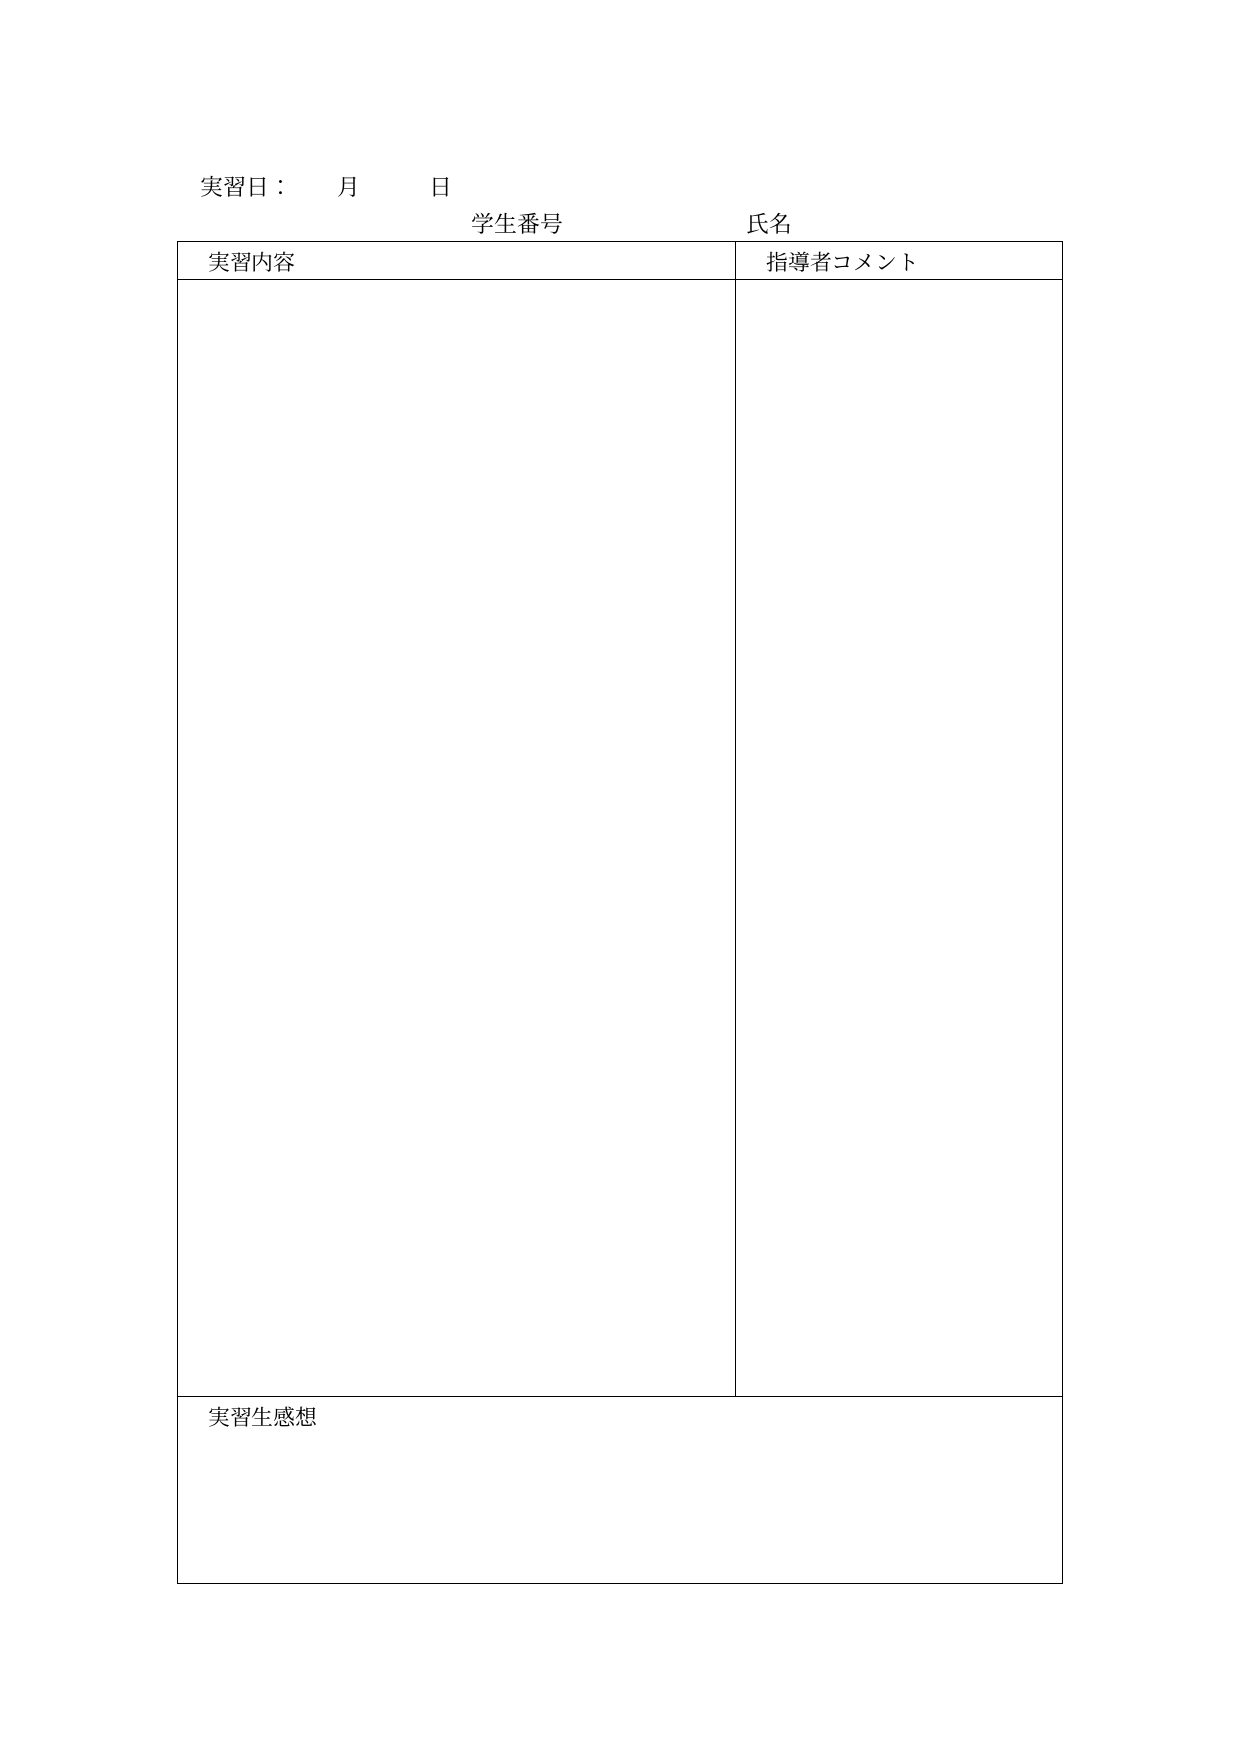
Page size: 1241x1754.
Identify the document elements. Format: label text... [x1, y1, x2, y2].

table_header 指導者コメント [736, 242, 1062, 279]
table_header 実習内容 [178, 242, 735, 279]
table_cell [178, 280, 735, 1396]
table_cell [736, 280, 1062, 1396]
text 学生番号 氏名 [196, 204, 1063, 241]
text 実習日： 月 日 [177, 167, 1063, 204]
table_cell 実習生感想 [178, 1397, 1062, 1583]
